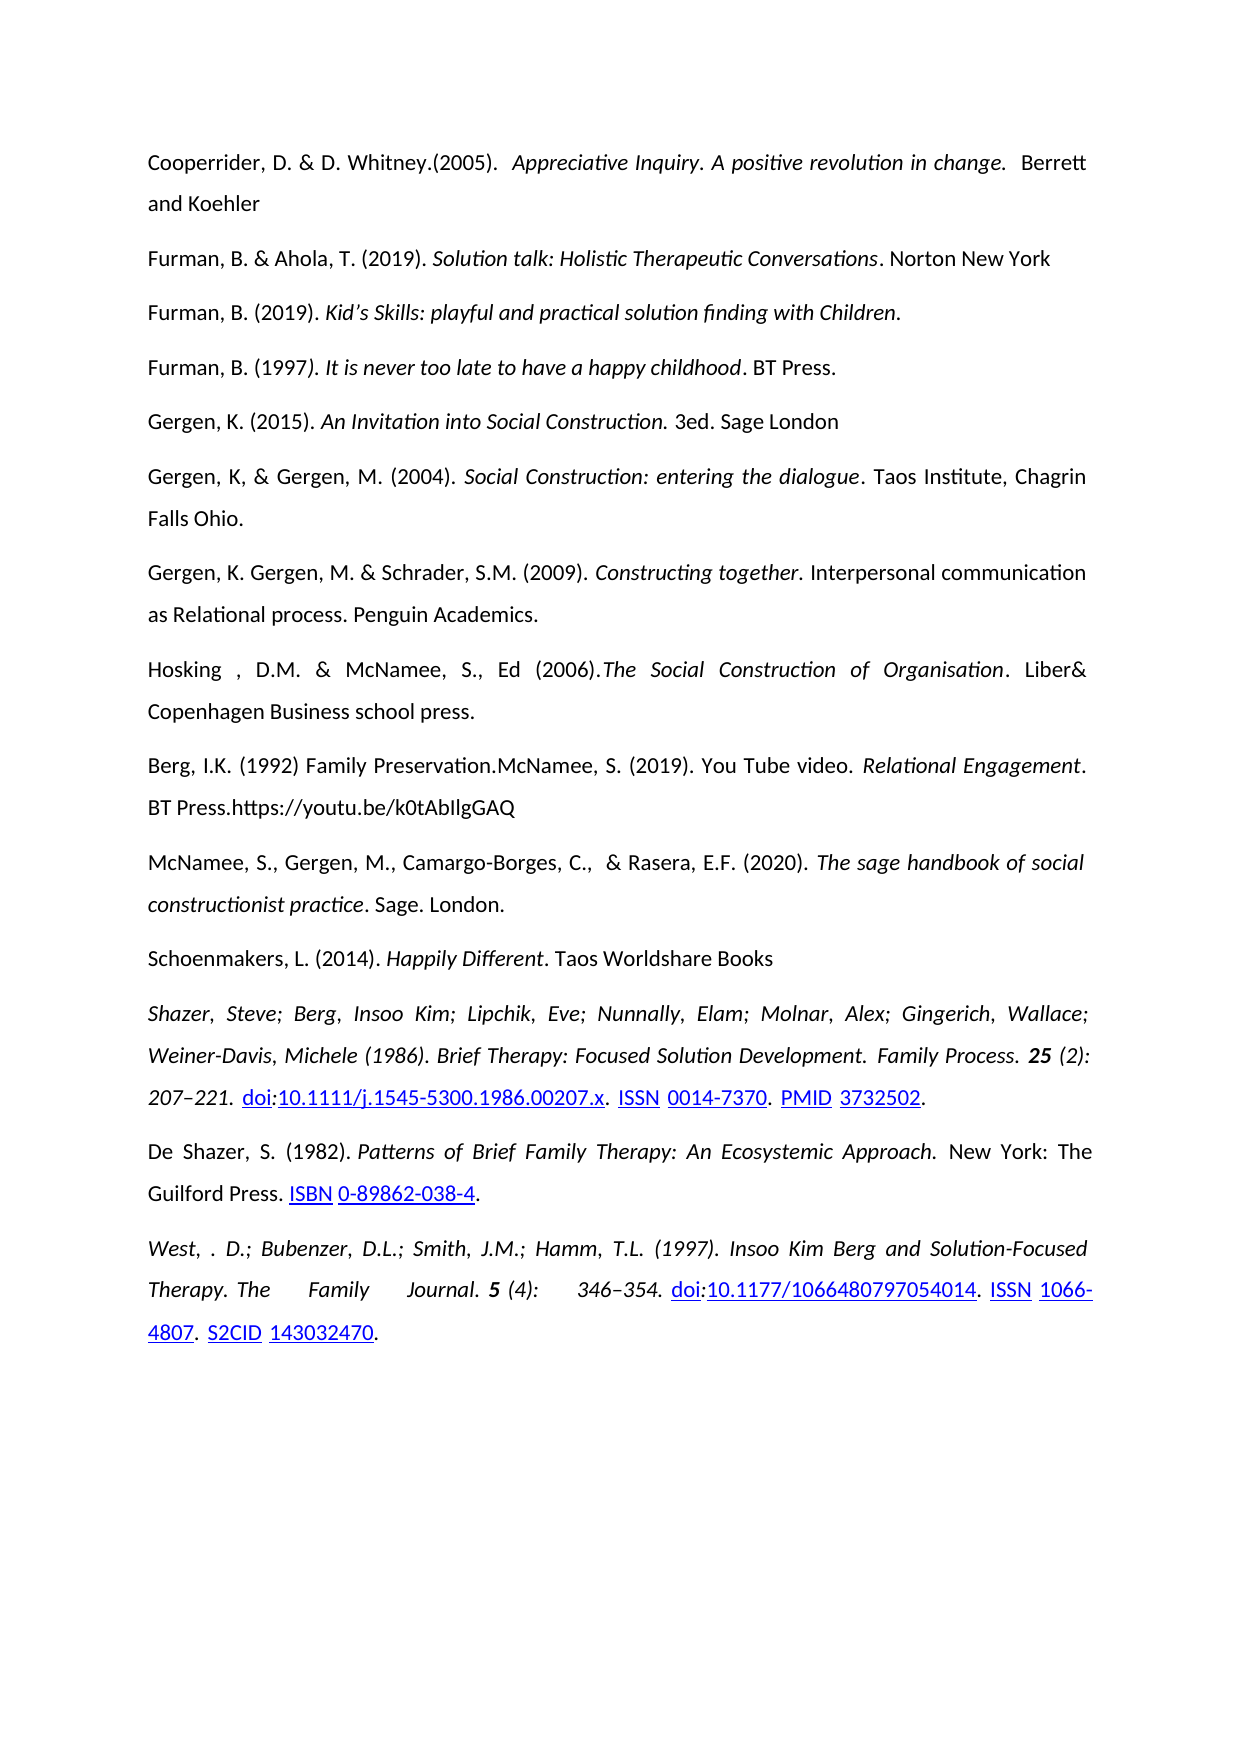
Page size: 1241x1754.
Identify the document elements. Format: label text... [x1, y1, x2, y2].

text Hosking , D.M. & McNamee, S., Ed (2006).The Social Construction of Organisation. Liber& Copenhagen Business school press. [148, 655, 1087, 725]
text Gergen, K. (2015). An Invitation into Social Construction. 3ed. Sage London [148, 407, 1087, 436]
text De Shazer, S. (1982). Patterns of Brief Family Therapy: An Ecosystemic Approach. New York: The Guilford Press. ISBN 0-89862-038-4. [148, 1137, 1093, 1207]
text Gergen, K. Gergen, M. & Schrader, S.M. (2009). Constructing together. Interpersonal communication as Relational process. Penguin Academics. [148, 558, 1087, 628]
text Berg, I.K. (1992) Family Preservation.McNamee, S. (2019). You Tube video. Relational Engagement. BT Press.https://youtu.be/k0tAbIlgGAQ [148, 751, 1087, 821]
text Furman, B. (1997). It is never too late to have a happy childhood. BT Press. [148, 353, 1087, 381]
text Gergen, K, & Gergen, M. (2004). Social Construction: entering the dialogue. Taos Institute, Chagrin Falls Ohio. [148, 462, 1087, 532]
text West, . D.; Bubenzer, D.L.; Smith, J.M.; Hamm, T.L. (1997). Insoo Kim Berg and Solution-Focused Therapy. The Family Journal. 5 (4): 346–354. doi:10.1177/1066480797054014. ISSN 1066-4807. S2CID 143032470. [148, 1234, 1093, 1346]
text Schoenmakers, L. (2014). Happily Different. Taos Worldshare Books [148, 944, 1093, 972]
text Shazer, Steve; Berg, Insoo Kim; Lipchik, Eve; Nunnally, Elam; Molnar, Alex; Gingerich, Wallace; Weiner-Davis, Michele (1986). Brief Therapy: Focused Solution Development. Family Process. 25 (2): 207–221. doi:10.1111/j.1545-5300.1986.00207.x. ISSN 0014-7370. PMID 3732502. [148, 999, 1093, 1111]
text Furman, B. (2019). Kid’s Skills: playful and practical solution finding with Children. [148, 298, 1087, 327]
text Cooperrider, D. & D. Whitney.(2005). Appreciative Inquiry. A positive revolution in change. Berrett and Koehler [148, 148, 1087, 218]
text Furman, B. & Ahola, T. (2019). Solution talk: Holistic Therapeutic Conversations. Norton New York [148, 244, 1087, 272]
text McNamee, S., Gergen, M., Camargo-Borges, C., & Rasera, E.F. (2020). The sage handbook of social constructionist practice. Sage. London. [148, 848, 1087, 918]
